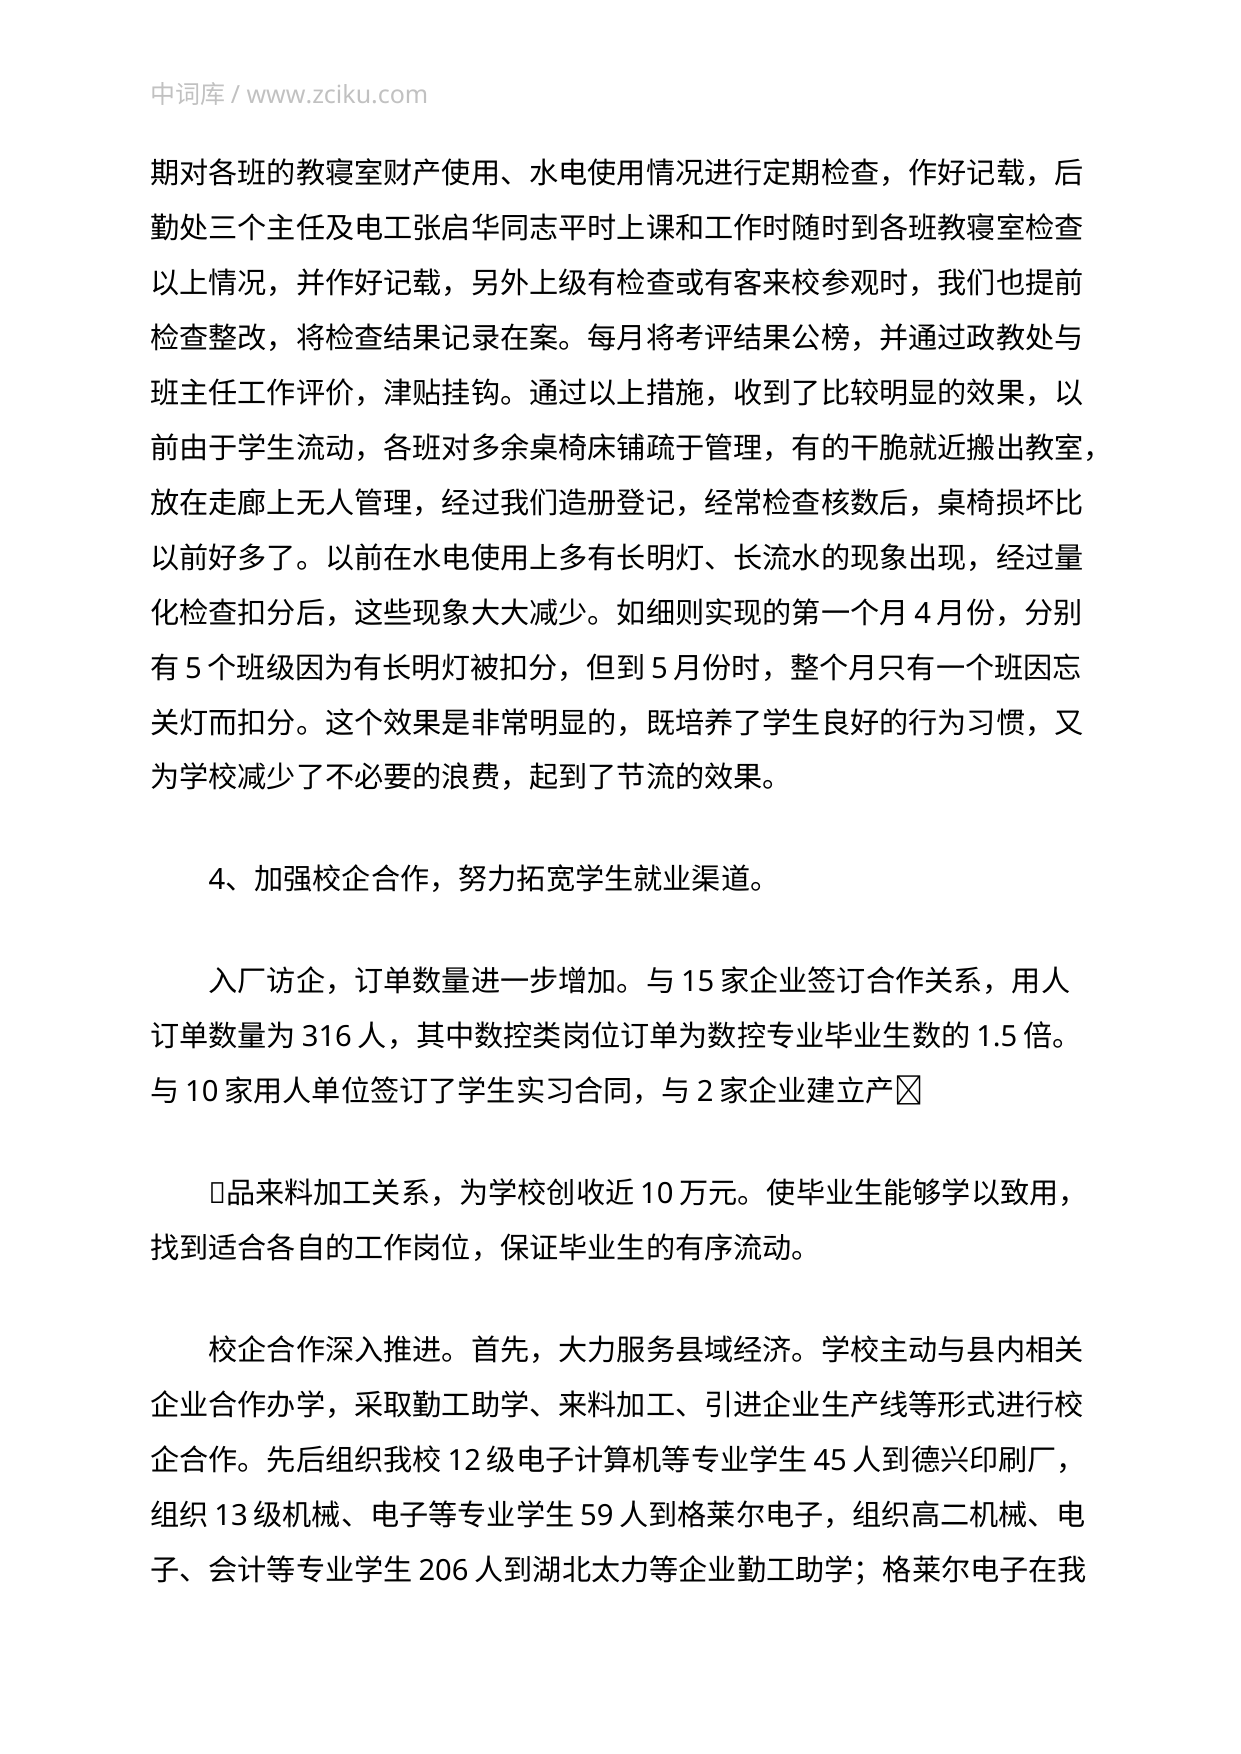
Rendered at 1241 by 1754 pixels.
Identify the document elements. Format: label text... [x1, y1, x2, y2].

text 品来料加工关系，为学校创收近10万元。使毕业生能够学以致用，找到适合各自的工作岗位，保证毕业生的有序流动。 [150, 1170, 1090, 1267]
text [150, 150, 1090, 796]
text 4、加强校企合作，努力拓宽学生就业渠道。 [150, 856, 1090, 898]
text 入厂访企，订单数量进一步增加。与15家企业签订合作关系，用人订单数量为316人，其中数控类岗位订单为数控专业毕业生数的1.5倍。与10家用人单位签订了学生实习合同，与2家企业建立产 [150, 958, 1090, 1110]
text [150, 1327, 1090, 1589]
